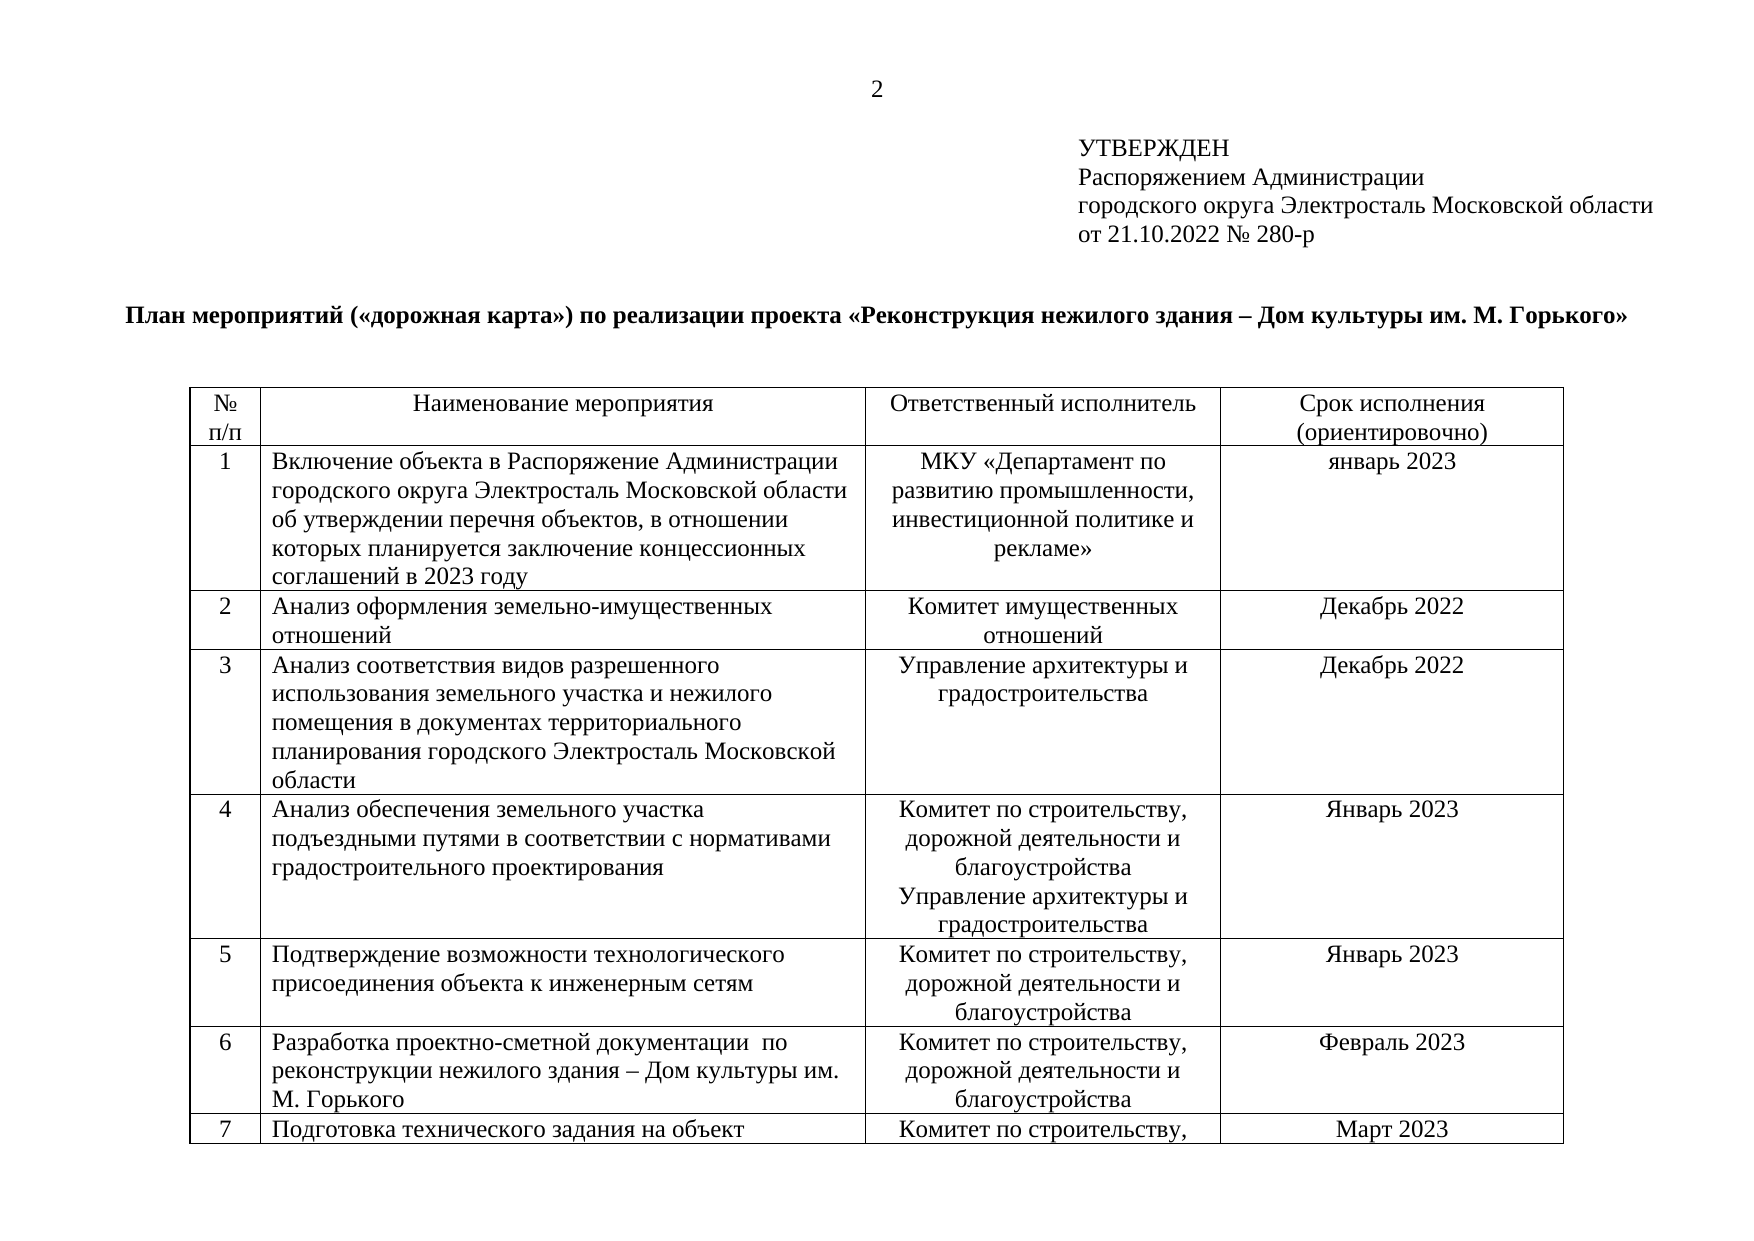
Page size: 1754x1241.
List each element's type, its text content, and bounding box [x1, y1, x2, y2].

table_header № п/п [191, 388, 260, 445]
table_header Наименование мероприятия [261, 388, 865, 445]
table_cell Комитет по строительству, дорожной деятельности и благоустройства [866, 1027, 1220, 1113]
text городского округа Электросталь Московской области [1078, 190, 1680, 219]
table_cell Январь 2023 [1221, 939, 1563, 1026]
table_cell 2 [191, 591, 260, 649]
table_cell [261, 1114, 865, 1143]
table_cell Январь 2023 [1221, 795, 1563, 938]
table_cell 5 [191, 939, 260, 1026]
table_cell Декабрь 2022 [1221, 591, 1563, 649]
table_cell 6 [191, 1027, 260, 1113]
table_cell Анализ соответствия видов разрешенного использования земельного участка и нежилого помещения в документах территориального планирования городского Электросталь Московской области [261, 650, 865, 793]
table_cell Февраль 2023 [1221, 1027, 1563, 1113]
table_cell Комитет по строительству, дорожной деятельности и благоустройства [866, 939, 1220, 1026]
table_header Ответственный исполнитель [866, 388, 1220, 445]
table_cell Март 2023 [1221, 1114, 1563, 1143]
table_cell 1 [191, 446, 260, 590]
table_header Срок исполнения (ориентировочно) [1221, 388, 1563, 445]
table_cell Включение объекта в Распоряжение Администрации городского округа Электросталь Московской области об утверждении перечня объектов, в отношении которых планируется заключение концессионных соглашений в 2023 году [261, 446, 865, 590]
table_cell Разработка проектно-сметной документации по реконструкции нежилого здания – Дом культуры им. М. Горького [261, 1027, 865, 1113]
text от 21.10.2022 № 280-р [1078, 219, 1680, 248]
table_cell 3 [191, 650, 260, 793]
table_cell Декабрь 2022 [1221, 650, 1563, 793]
table_cell Анализ оформления земельно-имущественных отношений [261, 591, 865, 649]
table_cell 4 [191, 795, 260, 938]
table_cell 7 [191, 1114, 260, 1143]
table_cell Комитет имущественных отношений [866, 591, 1220, 649]
text УТВЕРЖДЕН [1078, 133, 1680, 162]
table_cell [866, 1114, 1220, 1143]
text План мероприятий («дорожная карта») по реализации проекта «Реконструкция нежилого здания – Дом культуры им. М. Горького» [74, 301, 1680, 329]
text Распоряжением Администрации [1078, 162, 1680, 190]
table_cell Комитет по строительству, дорожной деятельности и благоустройства Управление архитектуры и градостроительства [866, 795, 1220, 938]
table_cell Анализ обеспечения земельного участка подъездными путями в соответствии с нормативами градостроительного проектирования [261, 795, 865, 938]
table_cell Подтверждение возможности технологического присоединения объекта к инженерным сетям [261, 939, 865, 1026]
table_cell Управление архитектуры и градостроительства [866, 650, 1220, 793]
table_cell МКУ «Департамент по развитию промышленности, инвестиционной политике и рекламе» [866, 446, 1220, 590]
table_cell январь 2023 [1221, 446, 1563, 590]
